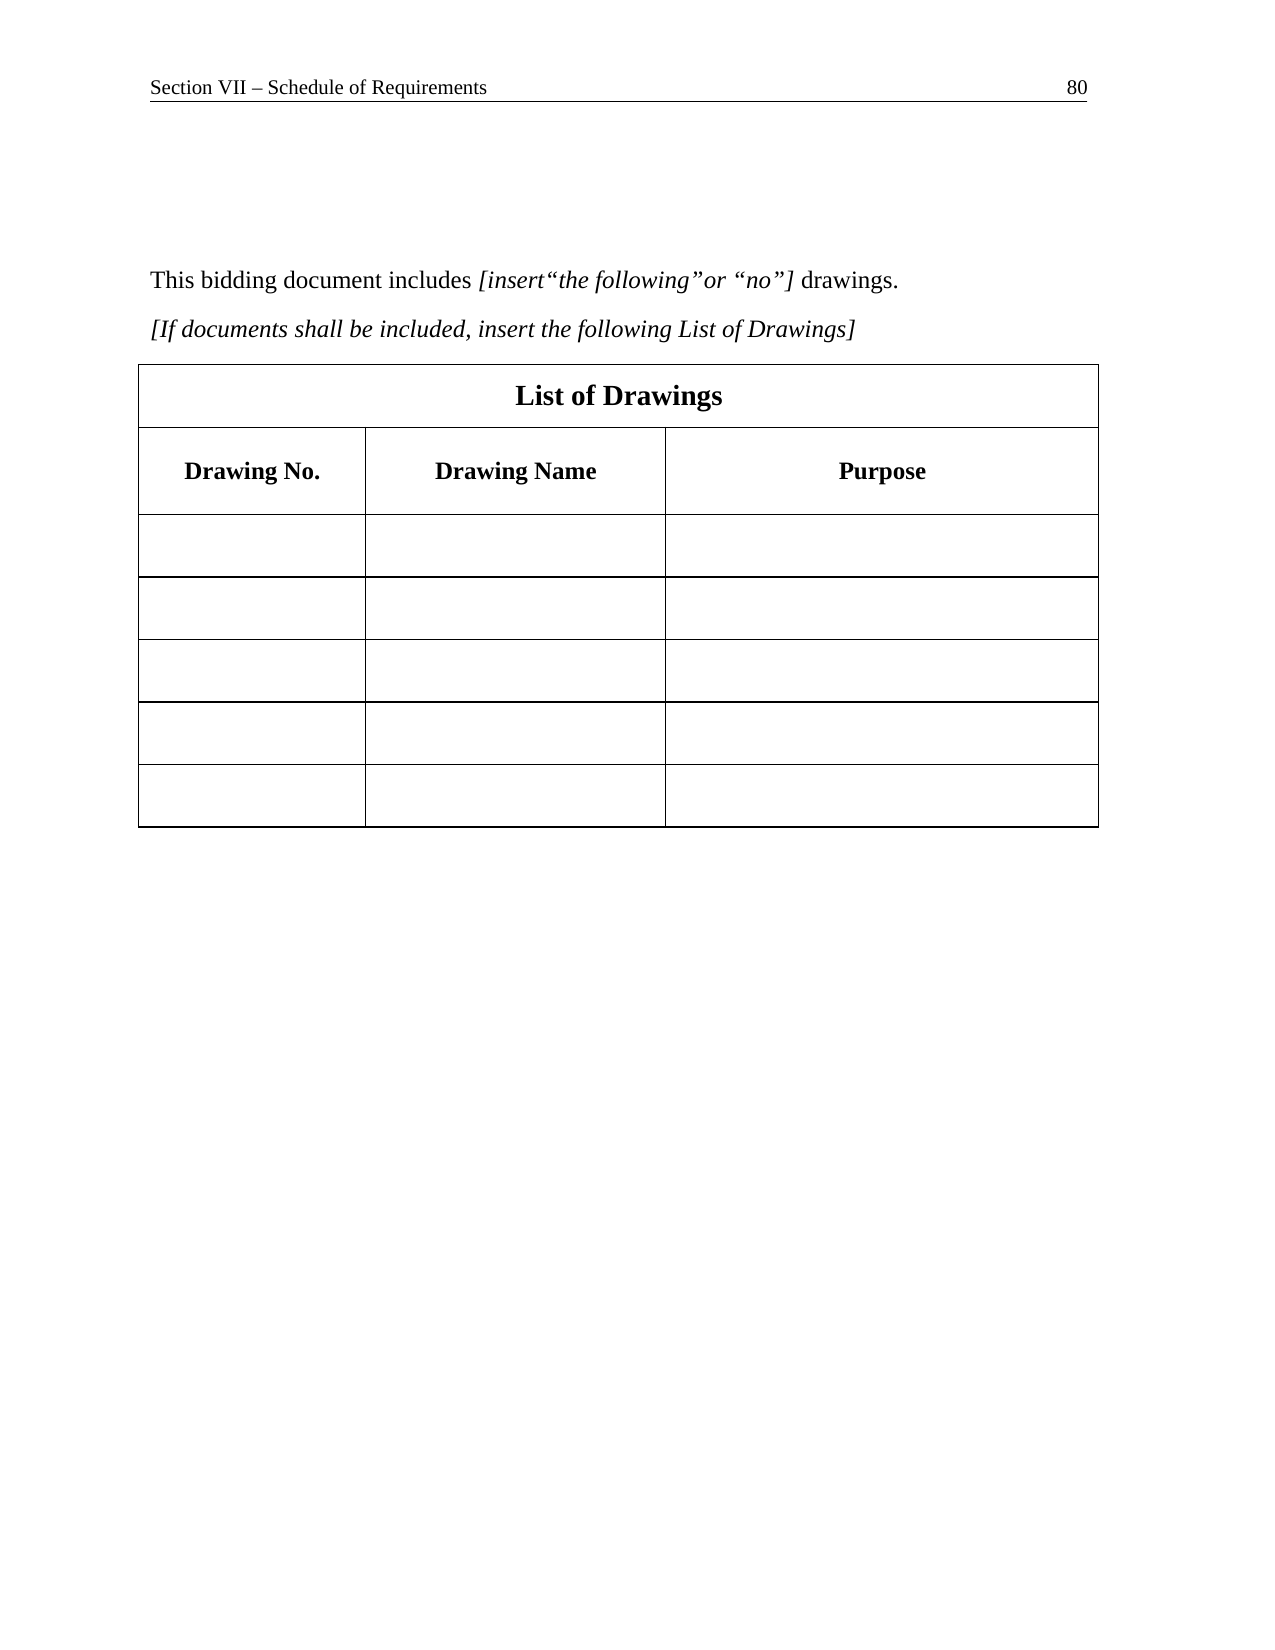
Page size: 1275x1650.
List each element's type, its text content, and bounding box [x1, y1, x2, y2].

table_cell Purpose [666, 428, 1098, 514]
table_cell [666, 578, 1098, 639]
table_cell [666, 703, 1098, 764]
text [If documents shall be included, insert the following List of Drawings] [150, 314, 1087, 343]
table_cell Drawing Name [366, 428, 665, 514]
text This bidding document includes [insert“the following”or “no”] drawings. [150, 265, 1087, 294]
table_cell [666, 515, 1098, 576]
table_cell [666, 765, 1098, 826]
table_cell [366, 765, 665, 826]
table_cell [139, 703, 365, 764]
table_cell [139, 578, 365, 639]
table_cell [366, 640, 665, 701]
table_header List of Drawings [139, 365, 1098, 427]
table_cell [366, 515, 665, 576]
table_cell Drawing No. [139, 428, 365, 514]
table_cell [139, 515, 365, 576]
table_cell [366, 578, 665, 639]
table_cell [139, 765, 365, 826]
table_cell [666, 640, 1098, 701]
table_cell [139, 640, 365, 701]
table_cell [366, 703, 665, 764]
